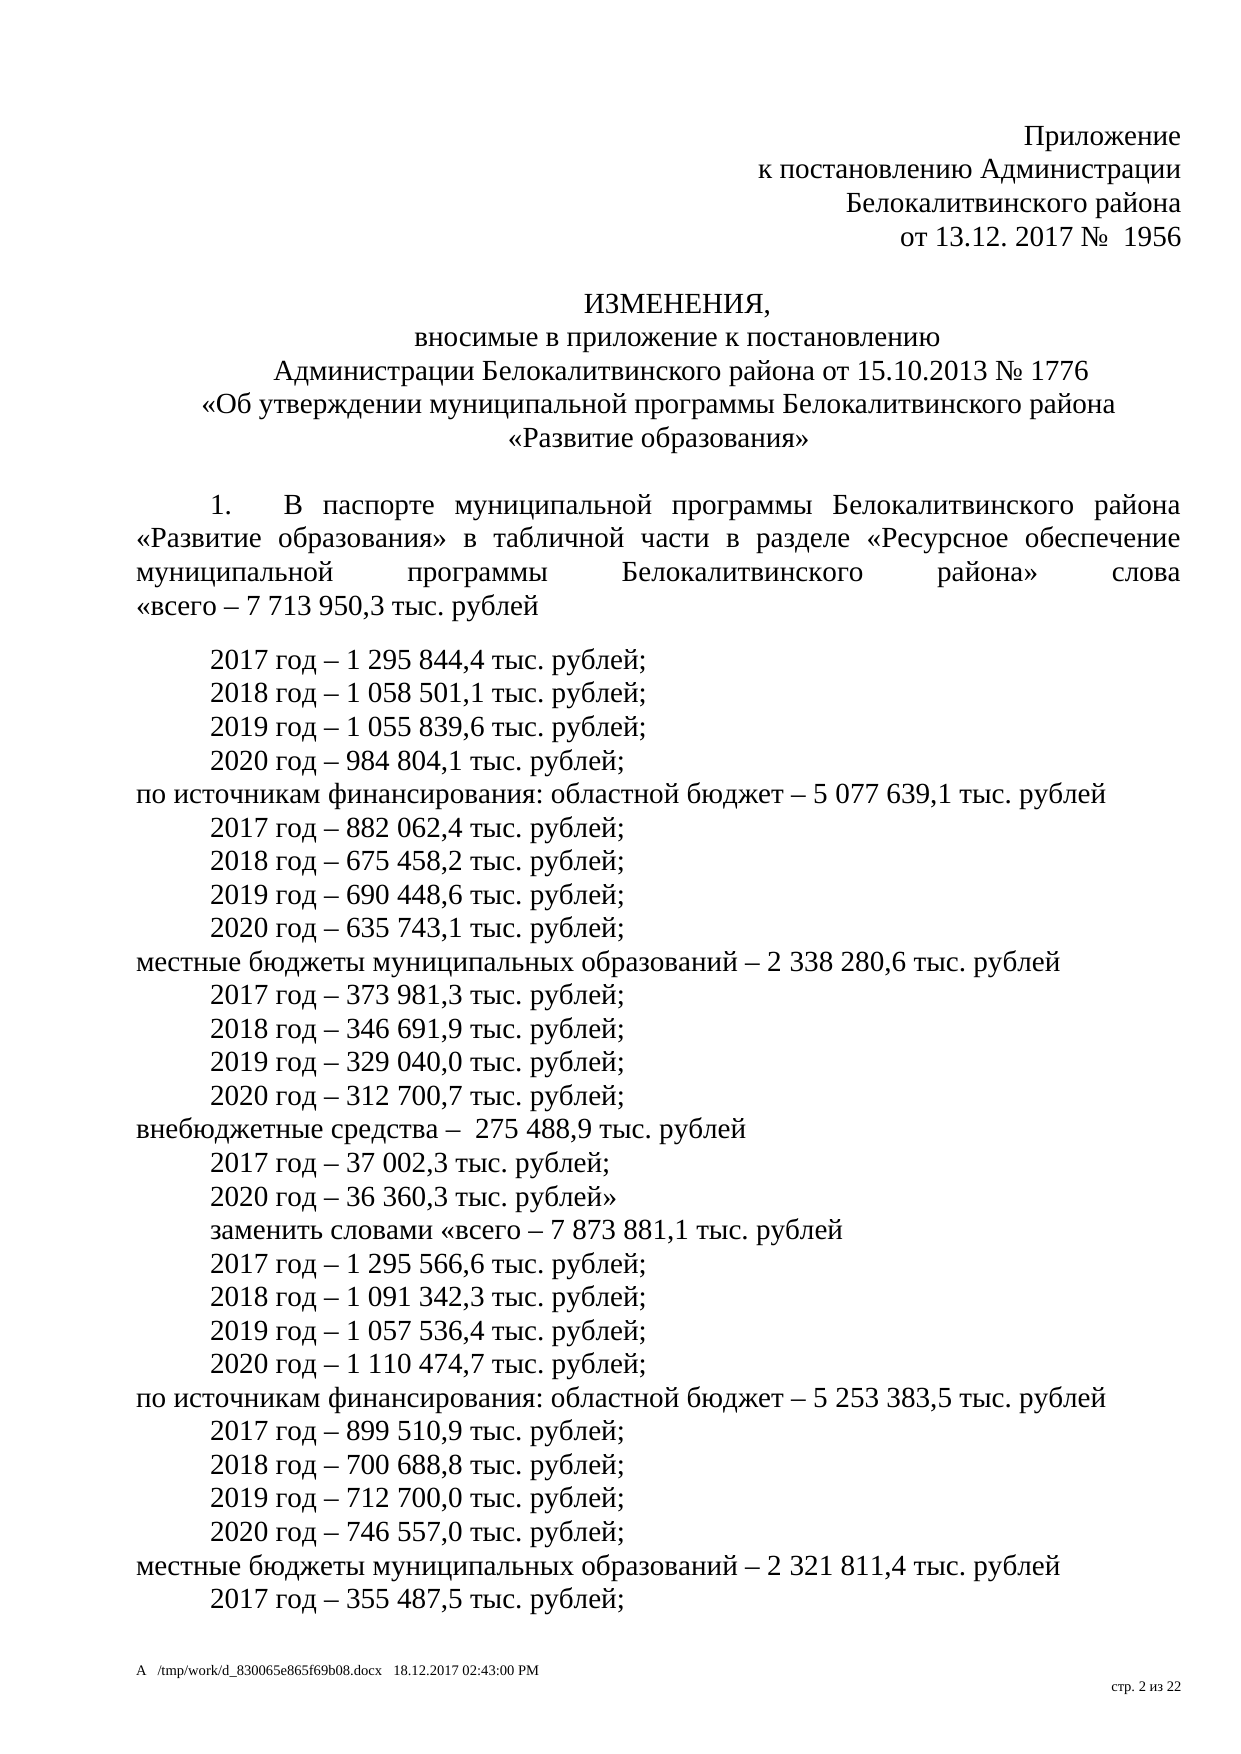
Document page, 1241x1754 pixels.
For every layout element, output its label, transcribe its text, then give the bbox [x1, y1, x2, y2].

text заменить словами «всего – 7 873 881,1 тыс. рублей [136, 1212, 1181, 1246]
text по источникам финансирования: областной бюджет – 5 077 639,1 тыс. рублей [136, 776, 1181, 810]
text 2017 год – 882 062,4 тыс. рублей; [136, 810, 1181, 843]
text 2017 год – 1 295 844,4 тыс. рублей; [136, 642, 1181, 676]
text 2019 год – 329 040,0 тыс. рублей; [136, 1044, 1181, 1078]
text 2020 год – 635 743,1 тыс. рублей; [136, 910, 1181, 944]
text 2017 год – 899 510,9 тыс. рублей; [136, 1413, 1181, 1447]
text 2018 год – 1 091 342,3 тыс. рублей; [136, 1279, 1181, 1313]
text 2018 год – 675 458,2 тыс. рублей; [136, 843, 1181, 877]
text 2019 год – 712 700,0 тыс. рублей; [136, 1481, 1181, 1514]
text Белокалитвинского района [661, 185, 1181, 219]
text 2018 год – 700 688,8 тыс. рублей; [136, 1447, 1181, 1481]
text 2017 год – 37 002,3 тыс. рублей; [136, 1145, 1181, 1179]
text 2020 год – 746 557,0 тыс. рублей; [136, 1514, 1181, 1548]
text Администрации Белокалитвинского района от 15.10.2013 № 1776 «Об утверждении муниципальной программы Белокалитвинского района «Развитие образования» [136, 353, 1181, 453]
text 2017 год – 355 487,5 тыс. рублей; [136, 1581, 1181, 1615]
text 2019 год – 690 448,6 тыс. рублей; [136, 877, 1181, 910]
text 2020 год – 1 110 474,7 тыс. рублей; [136, 1346, 1181, 1380]
text 2017 год – 1 295 566,6 тыс. рублей; [136, 1246, 1181, 1279]
text 2019 год – 1 055 839,6 тыс. рублей; [136, 709, 1181, 743]
text от 13.12. 2017 № 1956 [661, 219, 1181, 252]
text 2020 год – 36 360,3 тыс. рублей» [136, 1179, 1181, 1212]
text ИЗМЕНЕНИЯ, [136, 286, 1181, 319]
list В паспорте муниципальной программы Белокалитвинского района «Развитие образования» в табличной части в разделе «Ресурсное обеспечение муниципальной программы Белокалитвинского района» слова «всего – 7 713 950,3 тыс. рублей [136, 487, 1181, 621]
text местные бюджеты муниципальных образований – 2 338 280,6 тыс. рублей [136, 944, 1181, 977]
text местные бюджеты муниципальных образований – 2 321 811,4 тыс. рублей [136, 1548, 1181, 1581]
text 2018 год – 346 691,9 тыс. рублей; [136, 1011, 1181, 1044]
text Приложение [136, 118, 1181, 152]
text к постановлению Администрации [661, 152, 1181, 185]
text 2018 год – 1 058 501,1 тыс. рублей; [136, 676, 1181, 709]
text внебюджетные средства – 275 488,9 тыс. рублей [136, 1112, 1181, 1145]
text 2019 год – 1 057 536,4 тыс. рублей; [136, 1313, 1181, 1346]
text 2020 год – 984 804,1 тыс. рублей; [136, 743, 1181, 776]
text 2017 год – 373 981,3 тыс. рублей; [136, 977, 1181, 1011]
text по источникам финансирования: областной бюджет – 5 253 383,5 тыс. рублей [136, 1380, 1181, 1413]
text 2020 год – 312 700,7 тыс. рублей; [136, 1078, 1181, 1112]
text вносимые в приложение к постановлению [136, 319, 1181, 353]
